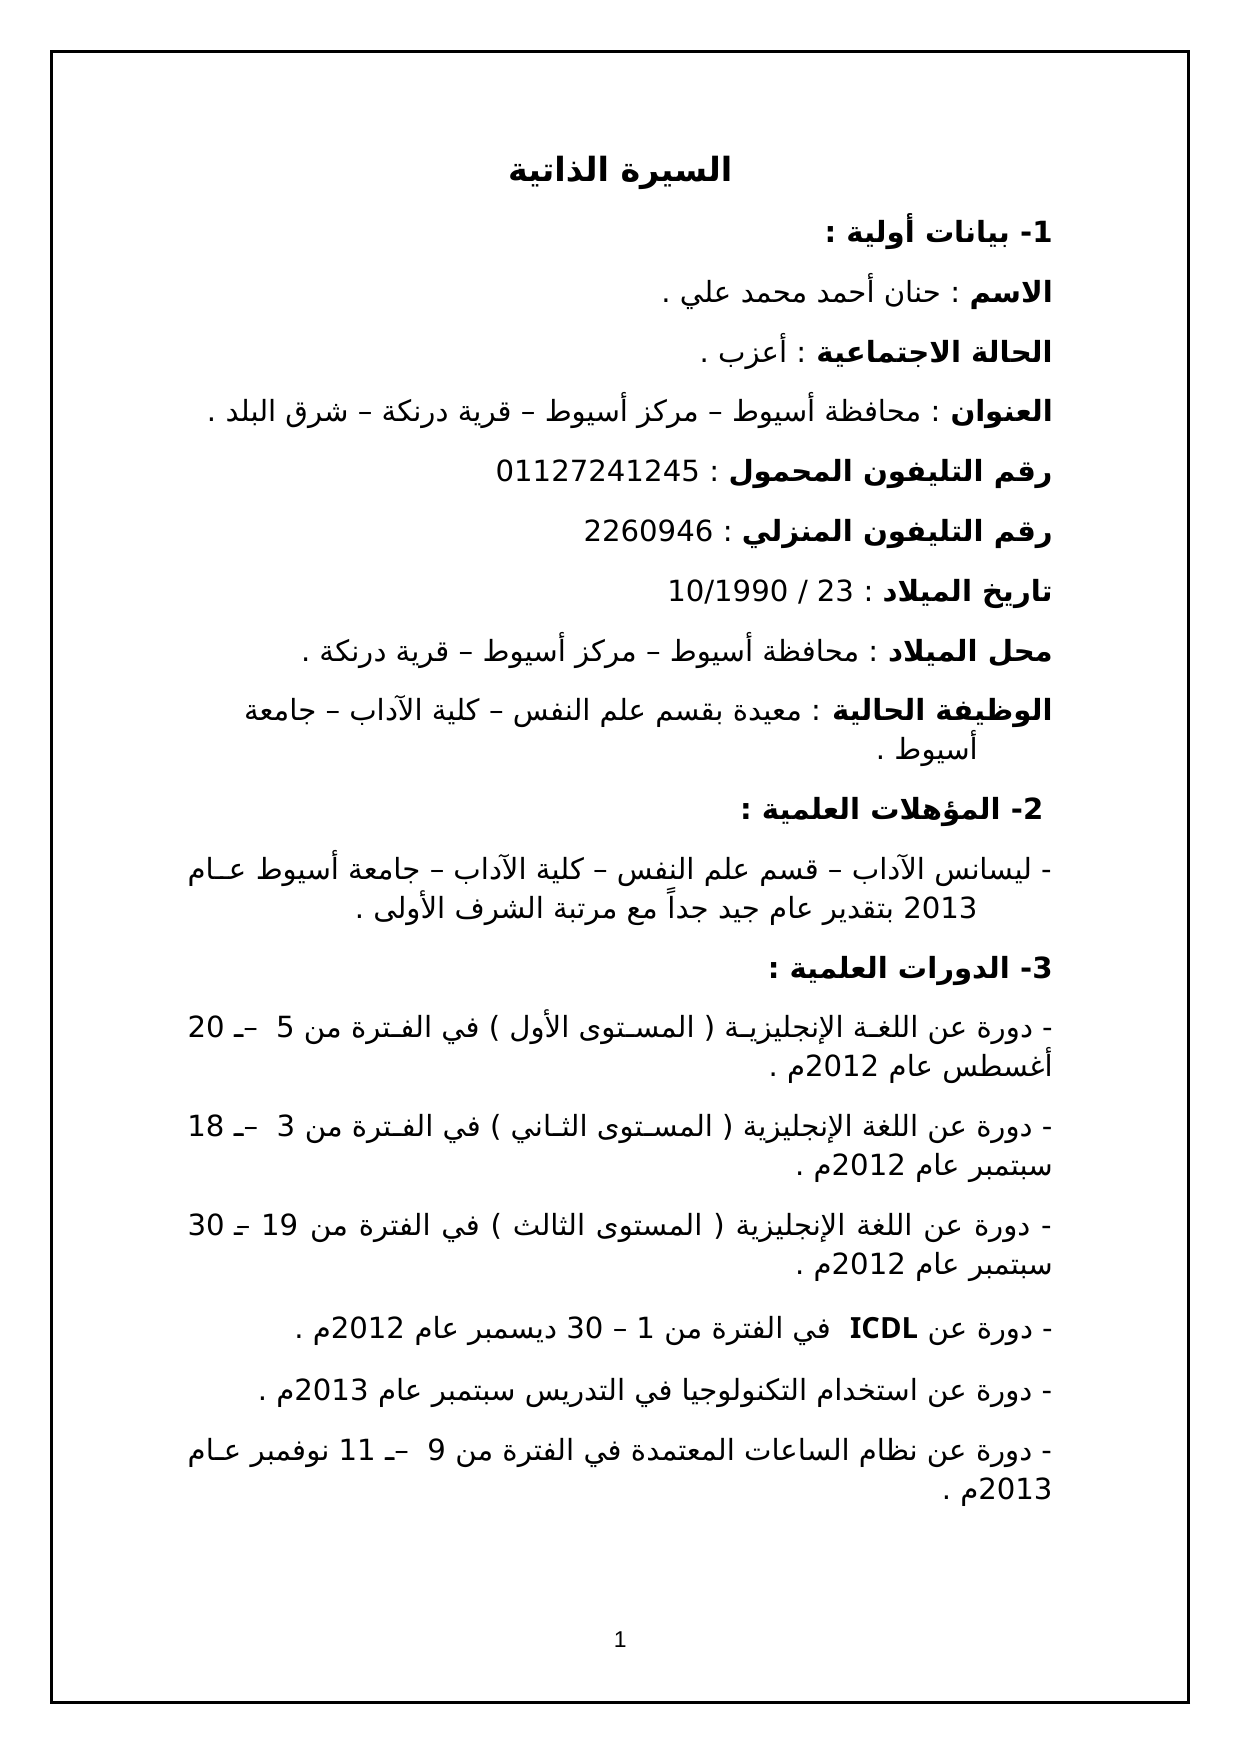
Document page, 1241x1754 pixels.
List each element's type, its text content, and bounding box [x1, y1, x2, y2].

text 2- المؤهلات العلمية : [187, 792, 1053, 826]
text - دورة عن استخدام التكنولوجيا في التدريس سبتمبر عام 2013م . [187, 1373, 1053, 1407]
text العنوان : محافظة أسيوط – مركز أسيوط – قرية درنكة – شرق البلد . [187, 395, 1053, 429]
text محل الميلاد : محافظة أسيوط – مركز أسيوط – قرية درنكة . [187, 634, 1053, 668]
text تاريخ الميلاد : 23 / 10/1990 [187, 574, 1053, 608]
text الحالة الاجتماعية : أعزب . [187, 335, 1053, 369]
text 3- الدورات العلمية : [187, 951, 1053, 985]
text - دورة عن ICDL في الفترة من 1 – 30 ديسمبر عام 2012م . [187, 1307, 1053, 1347]
text - ليسانس الآداب – قسم علم النفس – كلية الآداب – جامعة أسيوط عام 2013 بتقدير عام جيد جداً مع مرتبة الشرف الأولى . [187, 852, 1053, 925]
text السيرة الذاتية [187, 150, 1053, 189]
text - دورة عن اللغة الإنجليزية ( المستوى الثالث ) في الفترة من 19 – 30 سبتمبر عام 2012م . [187, 1208, 1053, 1281]
text - دورة عن نظام الساعات المعتمدة في الفترة من 9 – 11 نوفمبر عام 2013م . [187, 1433, 1053, 1506]
text رقم التليفون المنزلي : 2260946 [187, 514, 1053, 548]
text الوظيفة الحالية : معيدة بقسم علم النفس – كلية الآداب – جامعة أسيوط . [187, 694, 1053, 767]
text رقم التليفون المحمول : 01127241245 [187, 454, 1053, 488]
text - دورة عن اللغة الإنجليزية ( المستوى الثاني ) في الفترة من 3 – 18 سبتمبر عام 2012م . [187, 1109, 1053, 1182]
text الاسم : حنان أحمد محمد علي . [187, 275, 1053, 309]
text - دورة عن اللغة الإنجليزية ( المستوى الأول ) في الفترة من 5 – 20 أغسطس عام 2012م . [187, 1011, 1053, 1084]
text 1- بيانات أولية : [187, 215, 1053, 249]
